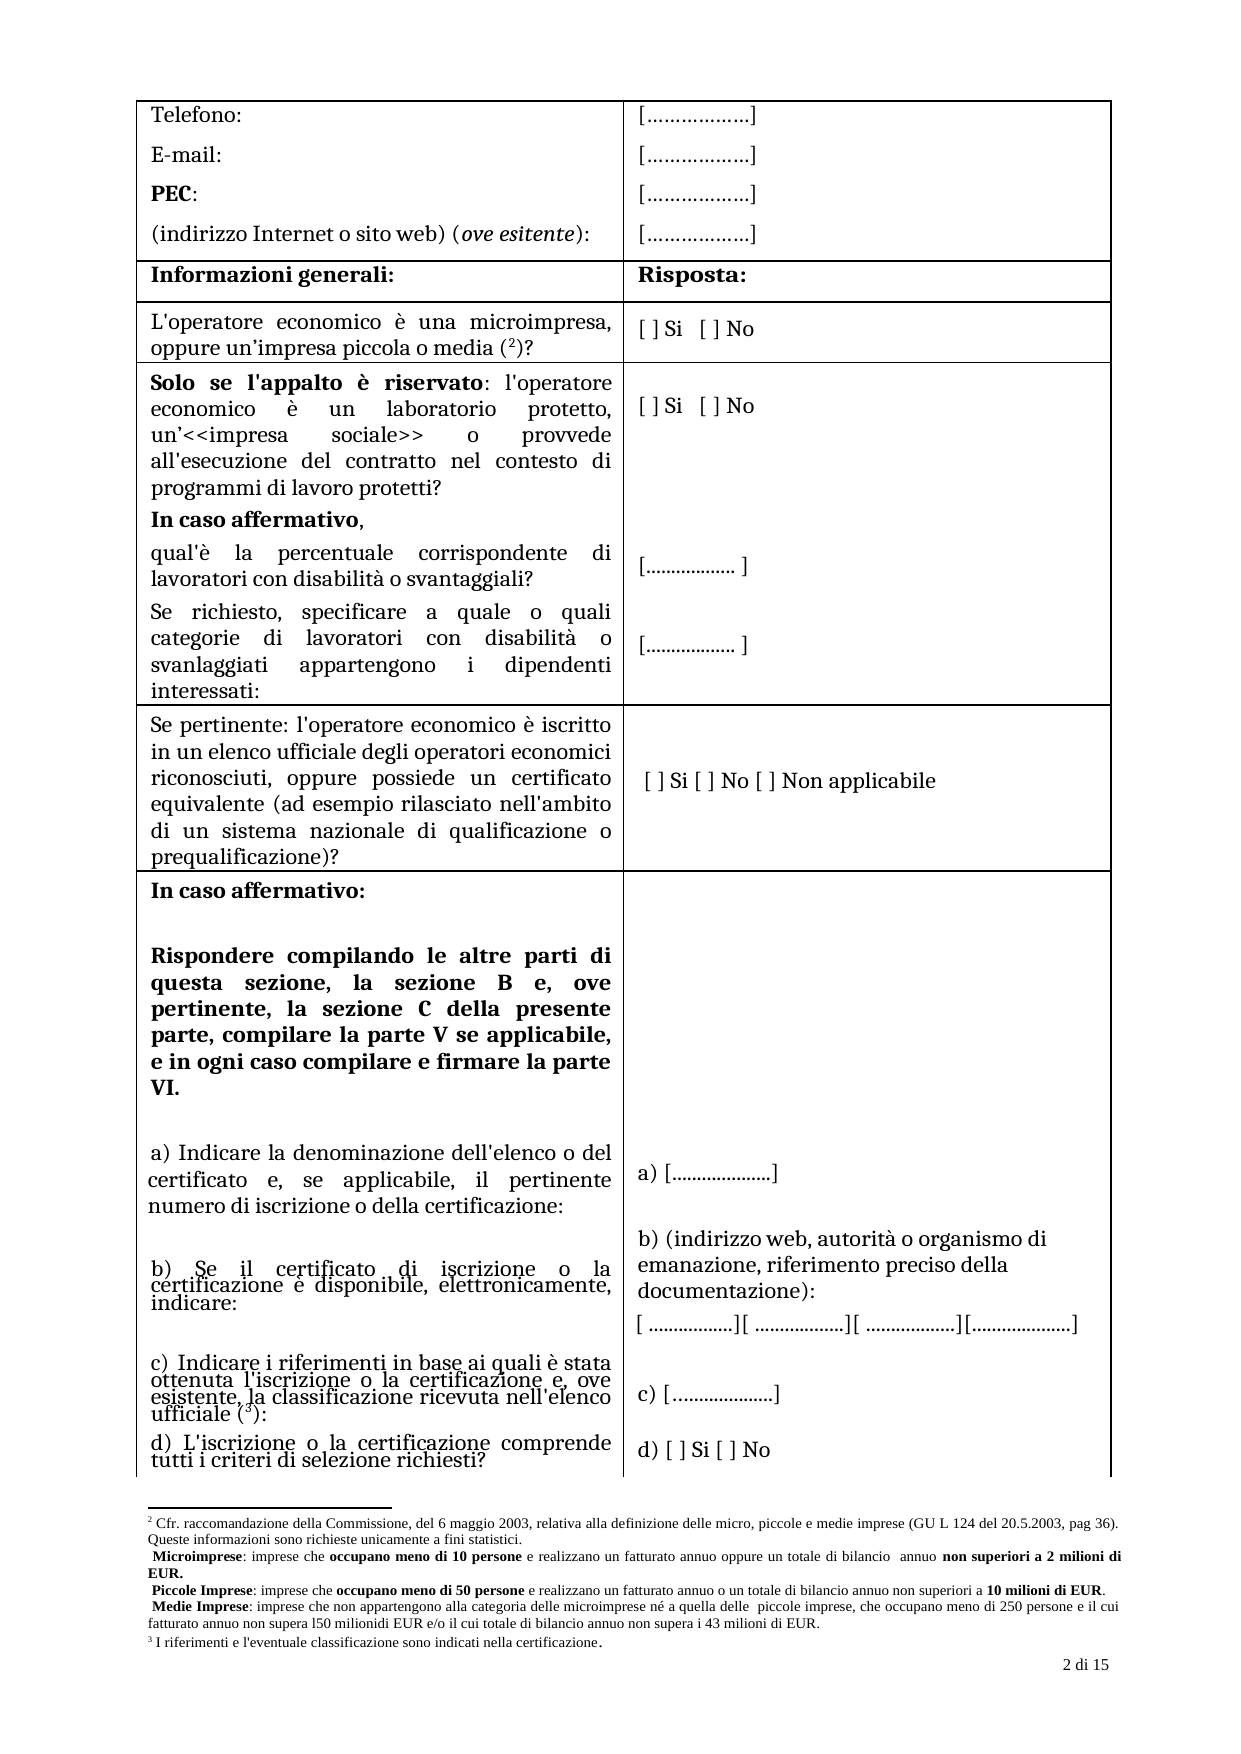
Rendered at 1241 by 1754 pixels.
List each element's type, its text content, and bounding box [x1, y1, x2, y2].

table_cell b) Se il certificato di iscrizione o la certificazione è disponibile, elettronicamente, indicare: [137, 1219, 623, 1350]
table_cell b) (indirizzo web, autorità o organismo di emanazione, riferimento preciso della documentazione): [ .................][ ..................][ ..................][....................] [624, 1219, 1110, 1350]
table_cell [.................. ] [624, 593, 1110, 704]
table_cell Se pertinente: l'operatore economico è iscritto in un elenco ufficiale degli operatori economici riconosciuti, oppure possiede un certificato equivalente (ad esempio rilasciato nell'ambito di un sistema nazionale di qualificazione o prequalificazione)? [137, 706, 623, 870]
table_cell In caso affermativo: Rispondere compilando le altre parti di questa sezione, la sezione B e, ove pertinente, la sezione C della presente parte, compilare la parte V se applicabile, e in ogni caso compilare e firmare la parte VI. [137, 872, 623, 1134]
table_cell [ ] Si [ ] No [624, 303, 1110, 361]
table_cell Solo se l'appalto è riservato: l'operatore economico è un laboratorio protetto, un’<<impresa sociale>> o provvede all'esecuzione del contratto nel contesto di programmi di lavoro protetti? [137, 363, 623, 501]
table_cell In caso affermativo, qual'è la percentuale corrispondente di lavoratori con disabilità o svantaggiali? [137, 501, 623, 593]
table_cell [624, 872, 1110, 1134]
table_cell L'operatore economico è una microimpresa, oppure un’impresa piccola o media ()? [137, 303, 623, 361]
table_cell Risposta: [624, 262, 1110, 301]
table_cell c) Indicare i riferimenti in base ai quali è stata ottenuta l'iscrizione o la certificazione e, ove esistente, la classificazione ricevuta nell'elenco ufficiale (): [137, 1350, 623, 1431]
table_cell a) Indicare la denominazione dell'elenco o del certificato e, se applicabile, il pertinente numero di iscrizione o della certificazione: [137, 1134, 623, 1219]
table_cell a) [....................] [624, 1134, 1110, 1219]
table_cell Se richiesto, specificare a quale o quali categorie di lavoratori con disabilità o svanlaggiati appartengono i dipendenti interessati: [137, 593, 623, 704]
table_cell d) [ ] Si [ ] No [624, 1431, 1110, 1477]
table_cell [ ] Si [ ] No [624, 363, 1110, 501]
table_cell c) [….................] [624, 1350, 1110, 1431]
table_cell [624, 102, 1110, 260]
table_cell [.................. ] [624, 501, 1110, 593]
table_cell [ ] Si [ ] No [ ] Non applicabile [624, 706, 1110, 870]
table_cell Informazioni generali: [137, 262, 623, 301]
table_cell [137, 102, 623, 260]
table_cell d) L'iscrizione o la certificazione comprende tutti i criteri di selezione richiesti? [137, 1431, 623, 1477]
